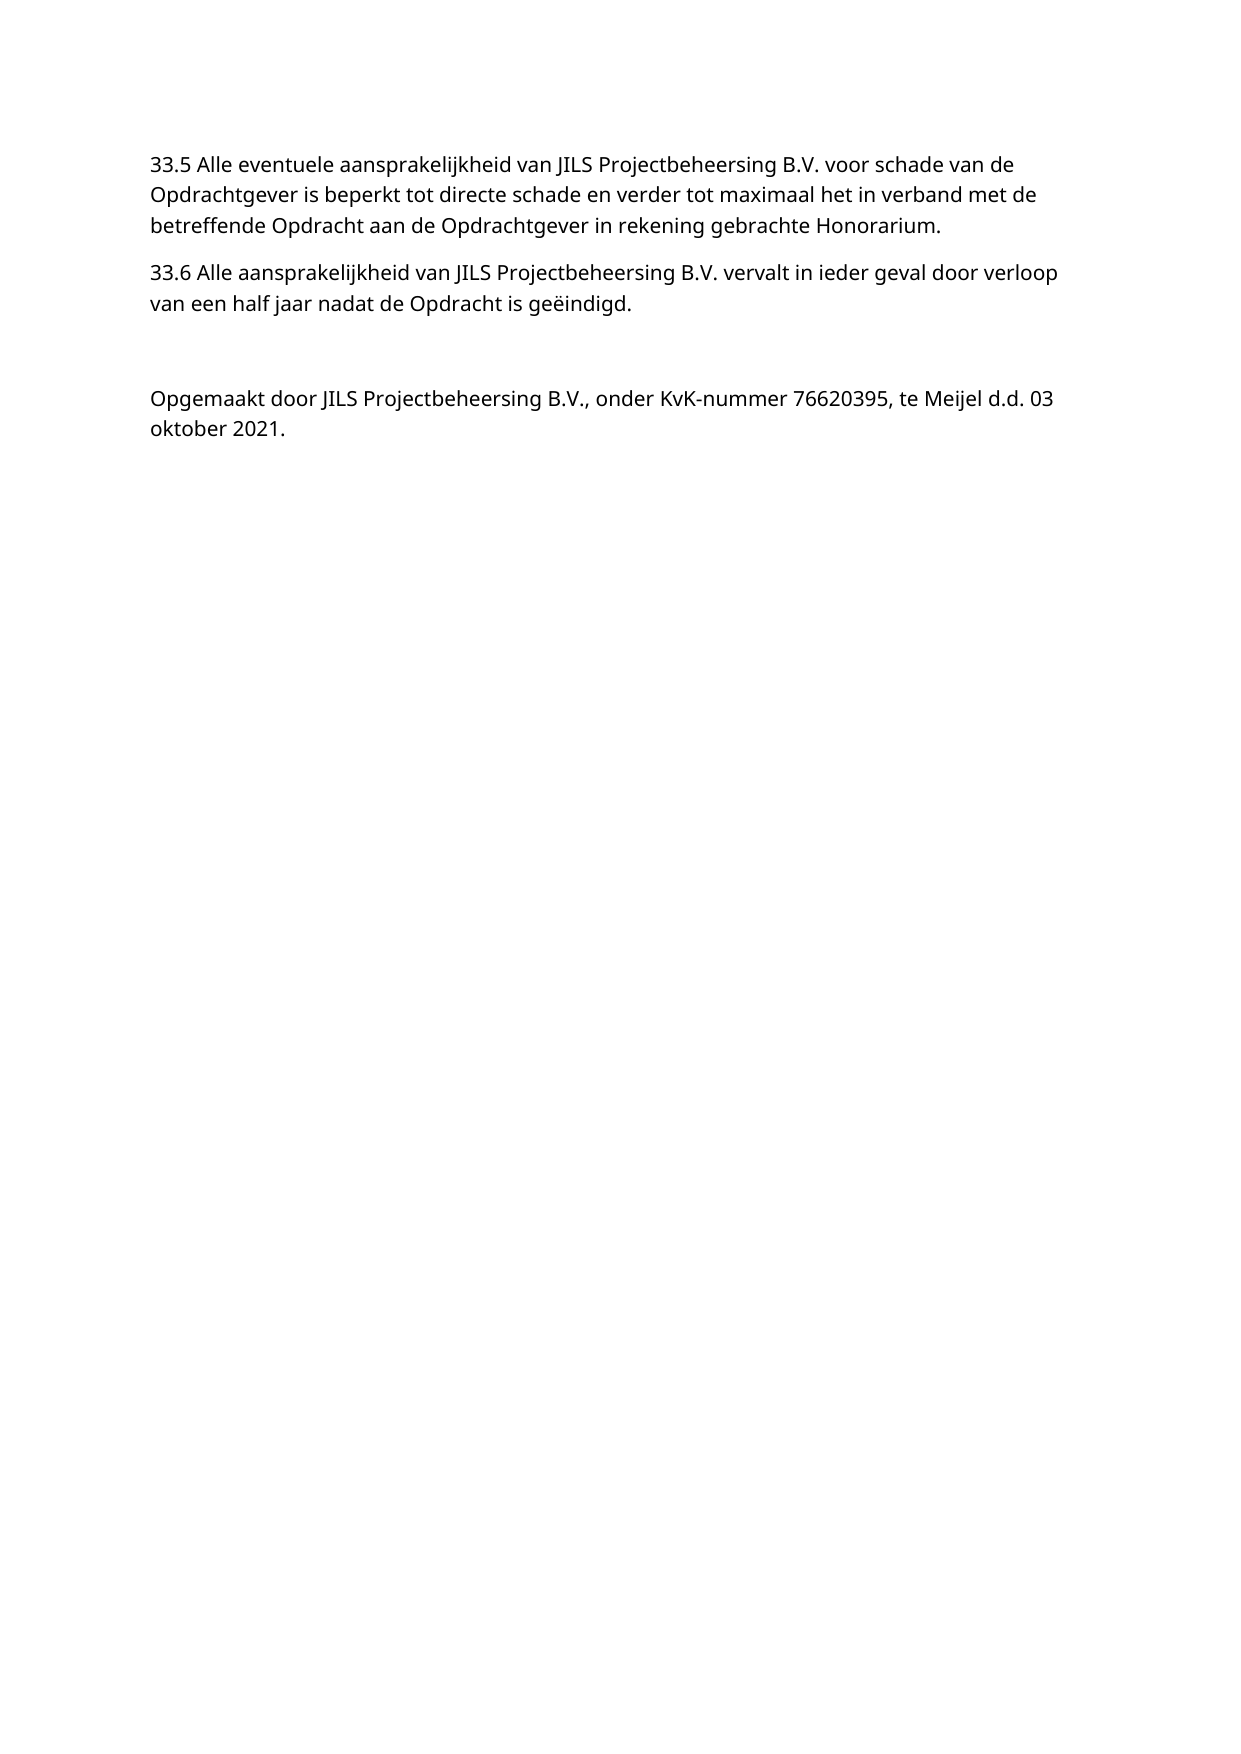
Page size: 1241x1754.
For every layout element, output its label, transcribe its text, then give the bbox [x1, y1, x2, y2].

text 33.5 Alle eventuele aansprakelijkheid van JILS Projectbeheersing B.V. voor schade van de Opdrachtgever is beperkt tot directe schade en verder tot maximaal het in verband met de betreffende Opdracht aan de Opdrachtgever in rekening gebrachte Honorarium. [150, 150, 1090, 240]
text Opgemaakt door JILS Projectbeheersing B.V., onder KvK-nummer 76620395, te Meijel d.d. 03 oktober 2021. [150, 384, 1090, 443]
text 33.6 Alle aansprakelijkheid van JILS Projectbeheersing B.V. vervalt in ieder geval door verloop van een half jaar nadat de Opdracht is geëindigd. [150, 258, 1090, 318]
